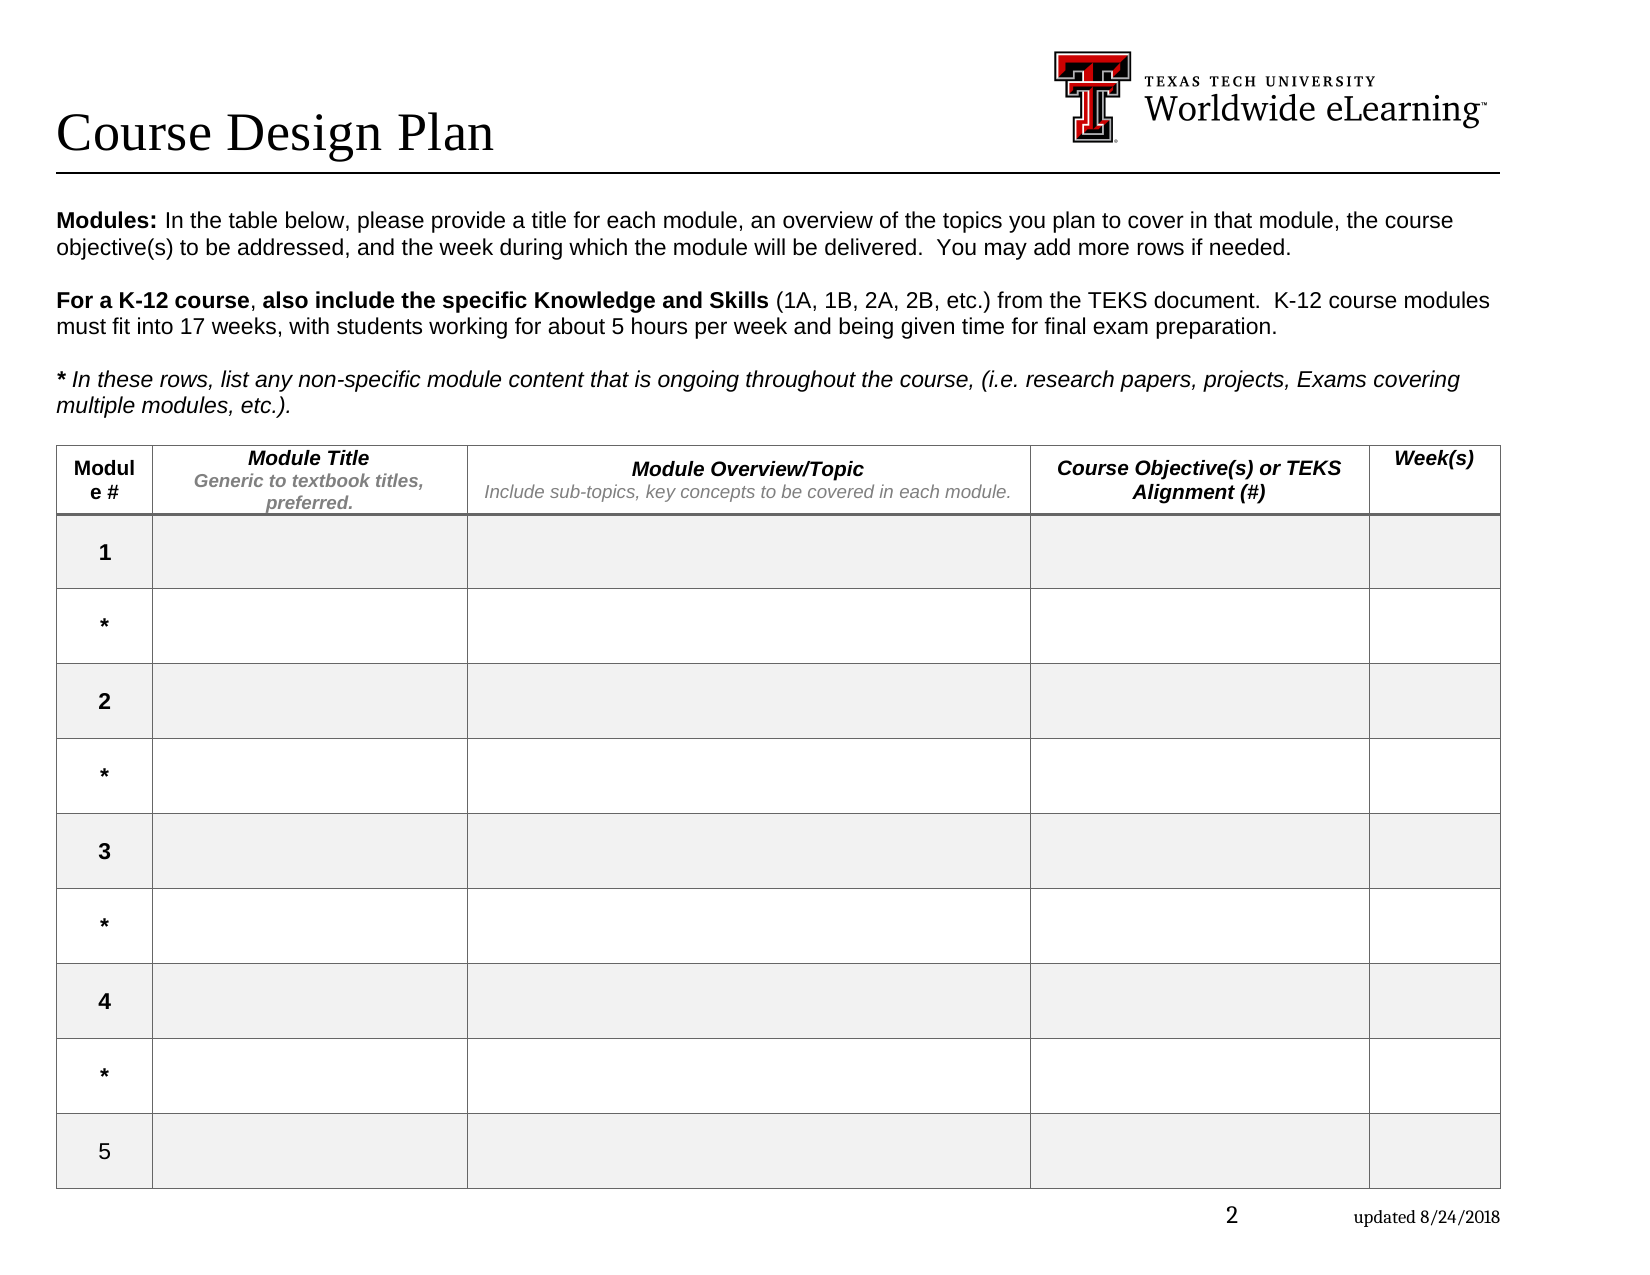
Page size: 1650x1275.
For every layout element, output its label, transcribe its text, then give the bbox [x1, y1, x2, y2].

table_cell * [57, 1039, 152, 1113]
table_cell [468, 964, 1030, 1038]
table_cell [468, 739, 1030, 813]
table_cell [1031, 1114, 1369, 1188]
table_cell [468, 589, 1030, 663]
table_cell [153, 664, 467, 738]
table_header Module Title Generic to textbook titles, preferred. [153, 446, 467, 513]
table_cell [468, 664, 1030, 738]
text For a K-12 course, also include the specific Knowledge and Skills (1A, 1B, 2A, 2B, etc.) from the TEKS document. K-12 course modules must fit into 17 weeks, with students working for about 5 hours per week and being given time for final exam preparation. [56, 287, 1500, 339]
table_cell [1370, 664, 1500, 738]
table_cell [1370, 1039, 1500, 1113]
table_cell [153, 739, 467, 813]
table_cell [1370, 889, 1500, 963]
table_cell [1031, 516, 1369, 588]
table_cell [468, 1114, 1030, 1188]
table_cell [468, 1039, 1030, 1113]
table_cell [1031, 889, 1369, 963]
table_cell * [57, 589, 152, 663]
table_cell 2 [57, 664, 152, 738]
table_cell [1031, 664, 1369, 738]
table_cell [1370, 589, 1500, 663]
table_cell [1031, 814, 1369, 888]
table_cell * [57, 889, 152, 963]
table_cell [153, 964, 467, 1038]
text * In these rows, list any non-specific module content that is ongoing throughout the course, (i.e. research papers, projects, Exams covering multiple modules, etc.). [56, 366, 1500, 419]
table_cell [1031, 589, 1369, 663]
table_cell 1 [57, 516, 152, 588]
table_cell [1031, 739, 1369, 813]
table_cell [153, 814, 467, 888]
table_cell [1370, 516, 1500, 588]
table_cell [468, 814, 1030, 888]
table_cell * [57, 739, 152, 813]
table_cell [1031, 964, 1369, 1038]
table_header Course Objective(s) or TEKS Alignment (#) [1031, 446, 1369, 513]
table_cell [153, 889, 467, 963]
table_header Module # [57, 446, 152, 513]
table_cell [468, 889, 1030, 963]
table_cell [1370, 964, 1500, 1038]
table_header Module Overview/Topic Include sub-topics, key concepts to be covered in each module. [468, 446, 1030, 513]
picture [1047, 45, 1494, 150]
table_cell 4 [57, 964, 152, 1038]
text Modules: In the table below, please provide a title for each module, an overview of the topics you plan to cover in that module, the course objective(s) to be addressed, and the week during which the module will be delivered. You may add more rows if needed. [56, 205, 1500, 261]
table_cell [153, 1114, 467, 1188]
table_cell [153, 589, 467, 663]
table_cell [1031, 1039, 1369, 1113]
table_cell 5 [57, 1114, 152, 1188]
table_cell [153, 516, 467, 588]
table_cell [153, 1039, 467, 1113]
table_cell [1370, 814, 1500, 888]
table_cell 3 [57, 814, 152, 888]
table_header Week(s) [1370, 446, 1500, 513]
table_cell [1370, 739, 1500, 813]
table_cell [1370, 1114, 1500, 1188]
table_cell [468, 516, 1030, 588]
